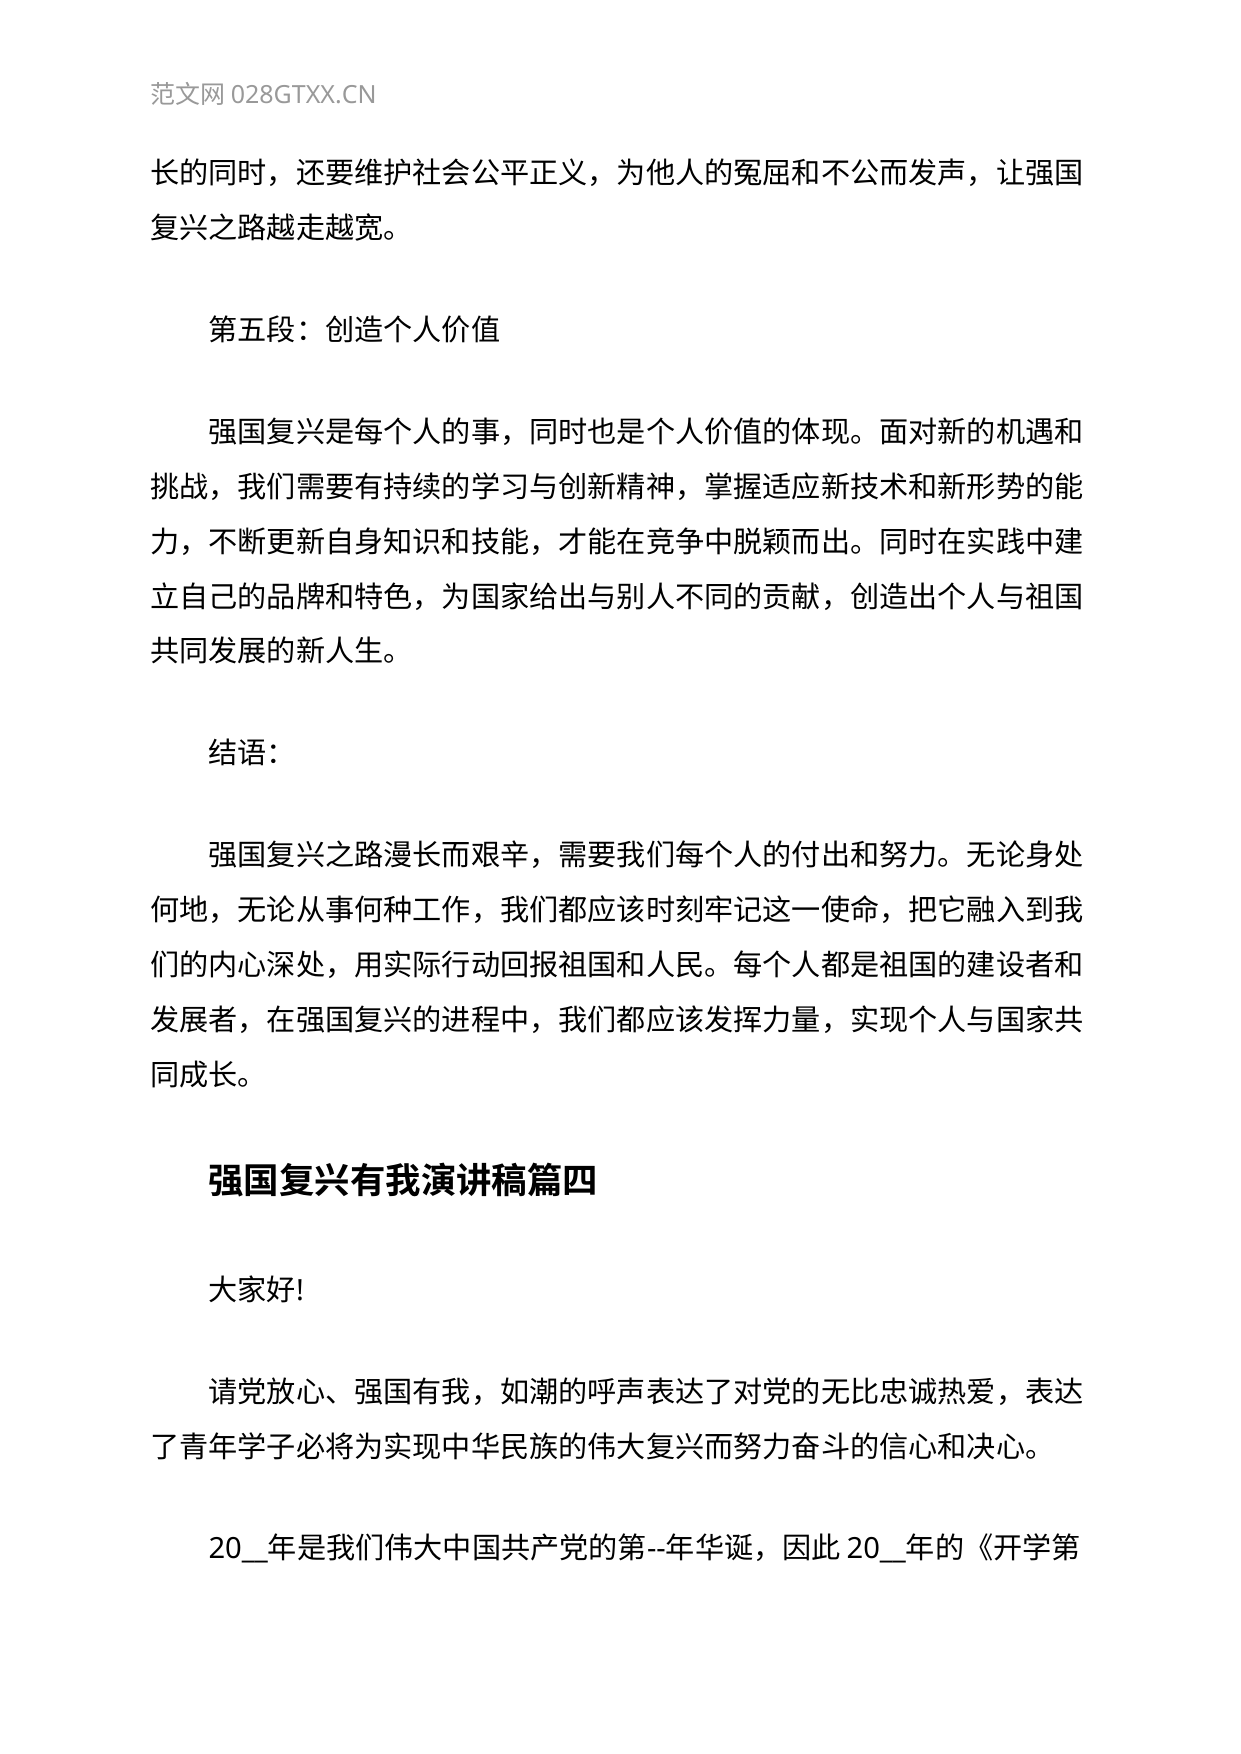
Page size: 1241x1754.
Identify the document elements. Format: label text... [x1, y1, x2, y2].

text 请党放心、强国有我，如潮的呼声表达了对党的无比忠诚热爱，表达了青年学子必将为实现中华民族的伟大复兴而努力奋斗的信心和决心。 [150, 1368, 1090, 1466]
text 结语： [150, 730, 1090, 772]
text 强国复兴有我演讲稿篇四 [150, 1153, 1090, 1204]
text 大家好! [150, 1266, 1090, 1309]
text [150, 150, 1090, 247]
text 强国复兴之路漫长而艰辛，需要我们每个人的付出和努力。无论身处何地，无论从事何种工作，我们都应该时刻牢记这一使命，把它融入到我们的内心深处，用实际行动回报祖国和人民。每个人都是祖国的建设者和发展者，在强国复兴的进程中，我们都应该发挥力量，实现个人与国家共同成长。 [150, 832, 1090, 1093]
text 第五段：创造个人价值 [150, 307, 1090, 349]
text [150, 1525, 1090, 1567]
text 强国复兴是每个人的事，同时也是个人价值的体现。面对新的机遇和挑战，我们需要有持续的学习与创新精神，掌握适应新技术和新形势的能力，不断更新自身知识和技能，才能在竞争中脱颖而出。同时在实践中建立自己的品牌和特色，为国家给出与别人不同的贡献，创造出个人与祖国共同发展的新人生。 [150, 408, 1090, 670]
